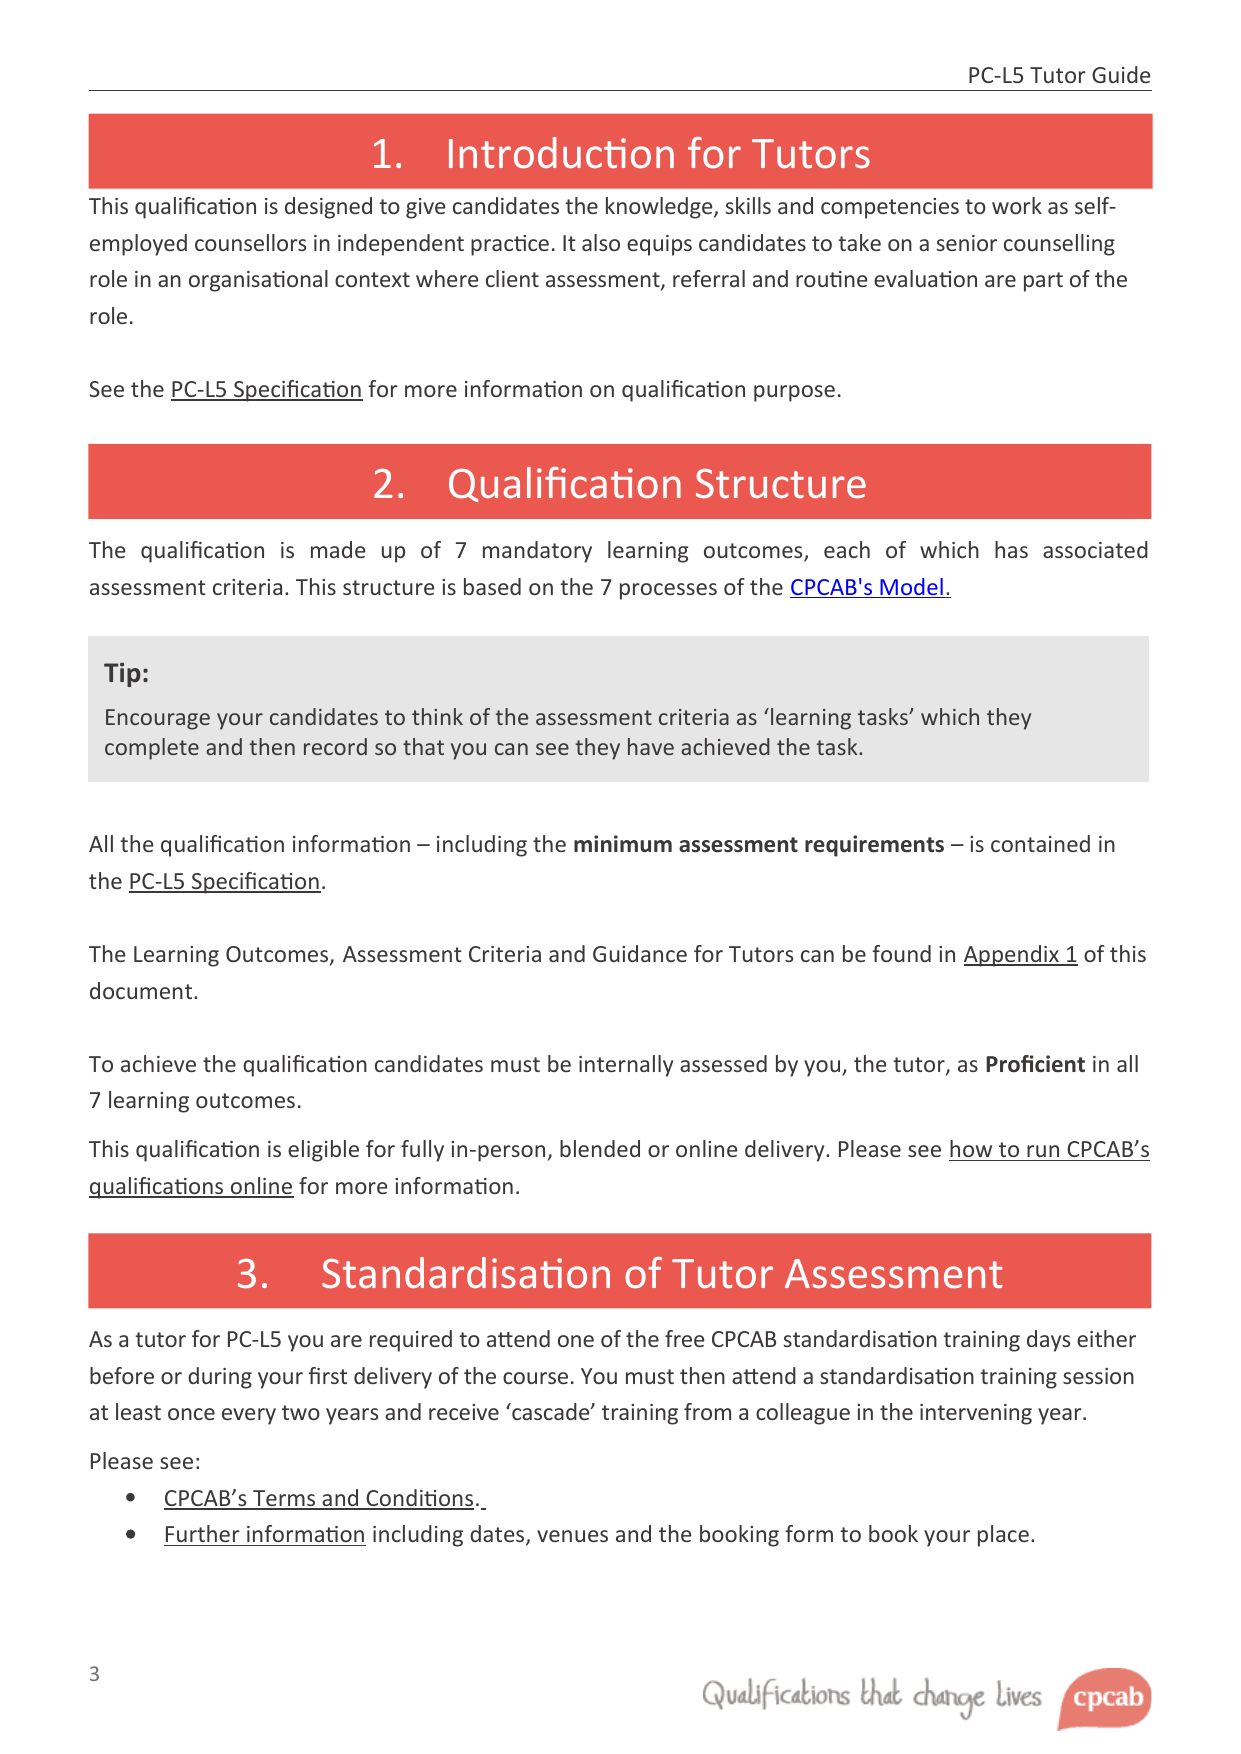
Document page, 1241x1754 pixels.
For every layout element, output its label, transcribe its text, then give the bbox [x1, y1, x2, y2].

text The qualification is made up of 7 mandatory learning outcomes, each of which has associated assessment criteria. This structure is based on the 7 processes of the CPCAB's Model. [89, 534, 1152, 601]
list Please see: [89, 1445, 1152, 1476]
text To achieve the qualification candidates must be internally assessed by you, the tutor, as Proficient in all 7 learning outcomes. [89, 1048, 1152, 1115]
text The Learning Outcomes, Assessment Criteria and Guidance for Tutors can be found in Appendix 1 of this document. [89, 938, 1152, 1005]
list CPCAB’s Terms and Conditions. [126, 1482, 1152, 1512]
text This qualification is eligible for fully in-person, blended or online delivery. Please see how to run CPCAB’s qualifications online for more information. [89, 1133, 1152, 1201]
text All the qualification information – including the minimum assessment requirements – is contained in the PC-L5 Specification. [89, 828, 1152, 896]
text As a tutor for PC-L5 you are required to attend one of the free CPCAB standardisation training days either before or during your first delivery of the course. You must then attend a standardisation training session at least once every two years and receive ‘cascade’ training from a colleague in the intervening year. [89, 1323, 1152, 1427]
list See the PC-L5 Specification for more information on qualification purpose. [89, 373, 1152, 404]
list Further information including dates, venues and the booking form to book your place. [126, 1518, 1152, 1549]
list This qualification is designed to give candidates the knowledge, skills and competencies to work as self-employed counsellors in independent practice. It also equips candidates to take on a senior counselling role in an organisational context where client assessment, referral and routine evaluation are part of the role. [89, 190, 1152, 331]
picture [703, 1668, 1152, 1731]
